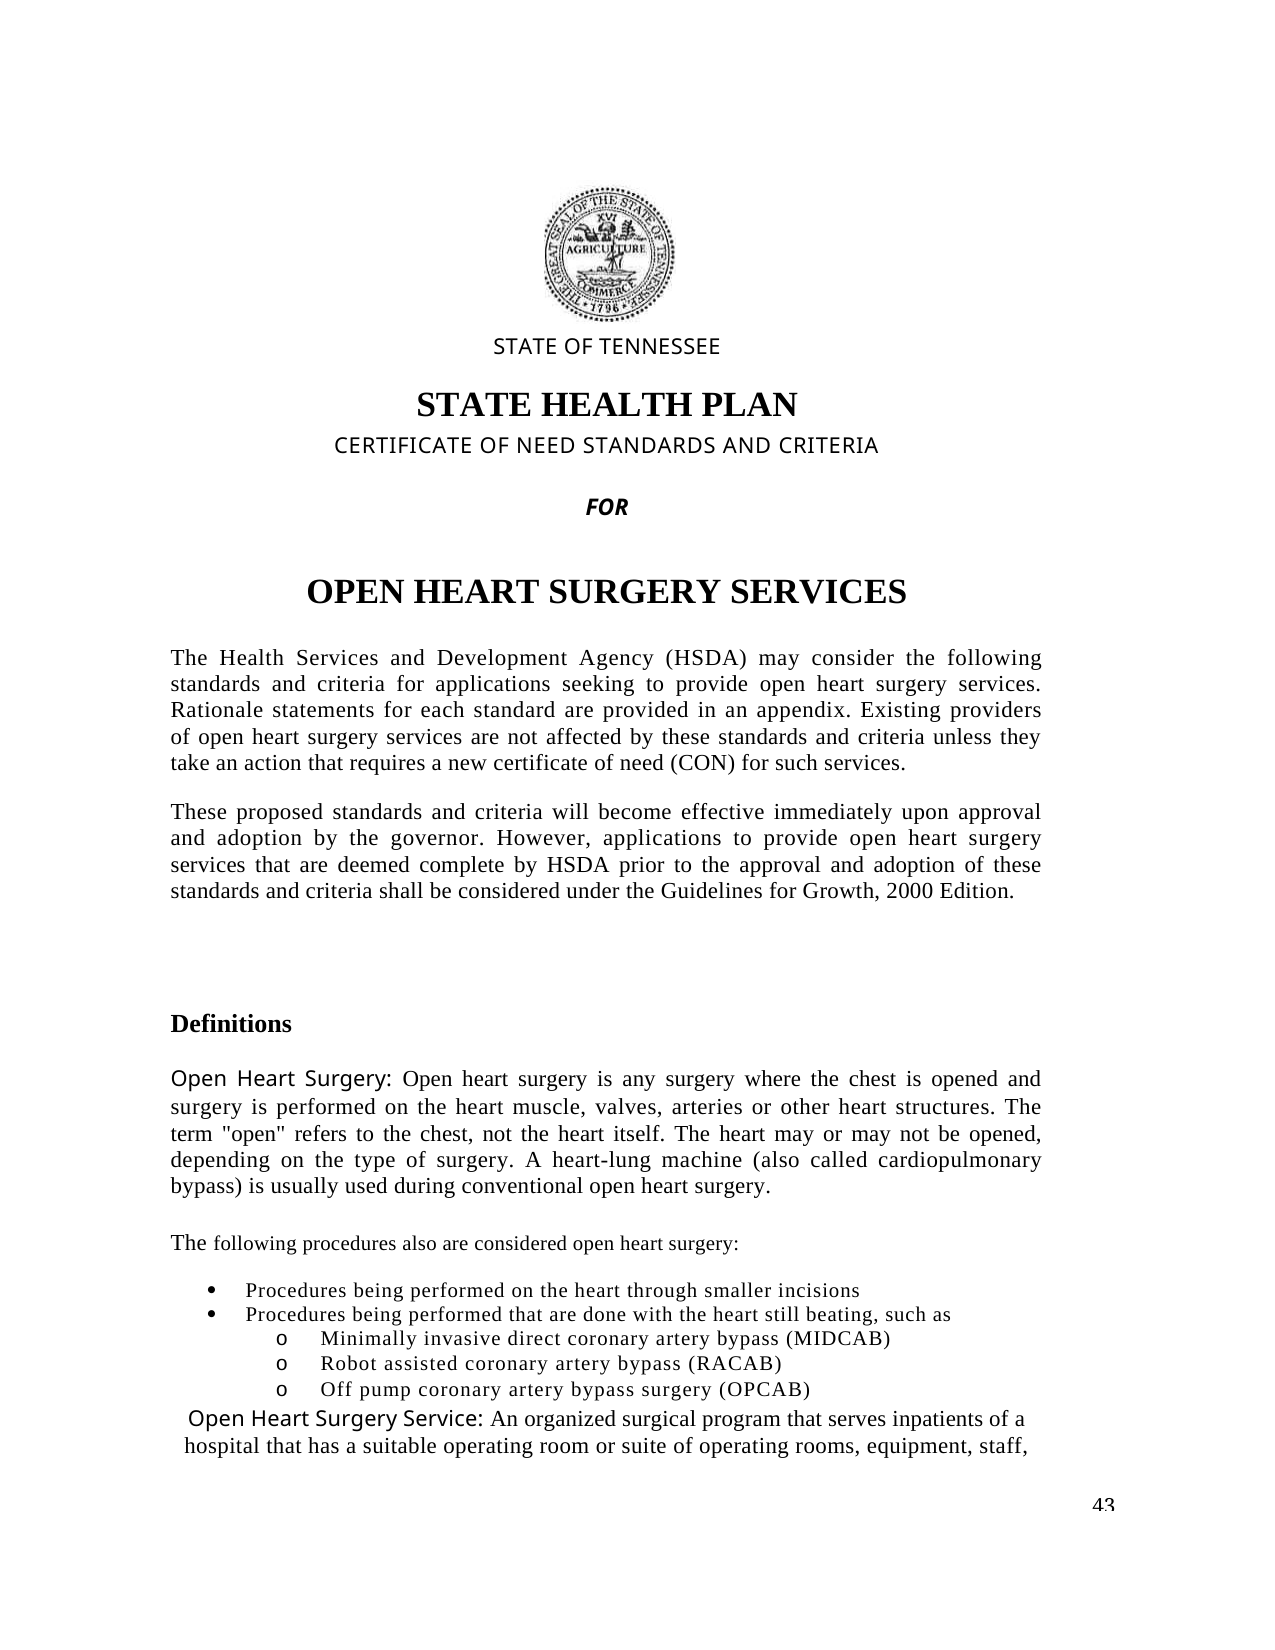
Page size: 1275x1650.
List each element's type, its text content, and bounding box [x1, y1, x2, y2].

text The Health Services and Development Agency (HSDA) may consider the following standards and criteria for applications seeking to provide open heart surgery services. Rationale statements for each standard are provided in an appendix. Existing providers of open heart surgery services are not affected by these standards and criteria unless they take an action that requires a new certificate of need (CON) for such services. [170, 644, 1043, 776]
text OPEN HEART SURGERY SERVICES [170, 576, 1043, 610]
list Procedures being performed that are done with the heart still beating, such as [208, 1302, 1043, 1326]
text STATE OF TENNESSEE [170, 335, 1043, 360]
picture [544, 180, 676, 324]
text These proposed standards and criteria will become effective immediately upon approval and adoption by the governor. However, applications to provide open heart surgery services that are deemed complete by HSDA prior to the approval and adoption of these standards and criteria shall be considered under the Guidelines for Growth, 2000 Edition. [170, 798, 1043, 903]
text STATE HEALTH PLAN [170, 390, 1043, 423]
text Open Heart Surgery: Open heart surgery is any surgery where the chest is opened and surgery is performed on the heart muscle, valves, arteries or other heart structures. The term "open" refers to the chest, not the heart itself. The heart may or may not be opened, depending on the type of surgery. A heart-lung machine (also called cardiopulmonary bypass) is usually used during conventional open heart surgery. [170, 1063, 1043, 1199]
list Robot assisted coronary artery bypass (RACAB) [275, 1351, 1043, 1377]
text CERTIFICATE OF NEED STANDARDS AND CRITERIA FOR [170, 430, 1043, 522]
list Off pump coronary artery bypass surgery (OPCAB) [275, 1377, 1043, 1403]
list Procedures being performed on the heart through smaller incisions [208, 1277, 1043, 1302]
text Open Heart Surgery Service: An organized surgical program that serves inpatients of a hospital that has a suitable operating room or suite of operating rooms, equipment, staff, [170, 1403, 1043, 1459]
list Minimally invasive direct coronary artery bypass (MIDCAB) [275, 1326, 1043, 1351]
text Definitions [170, 1012, 1043, 1037]
text The following procedures also are considered open heart surgery: [170, 1229, 1043, 1255]
